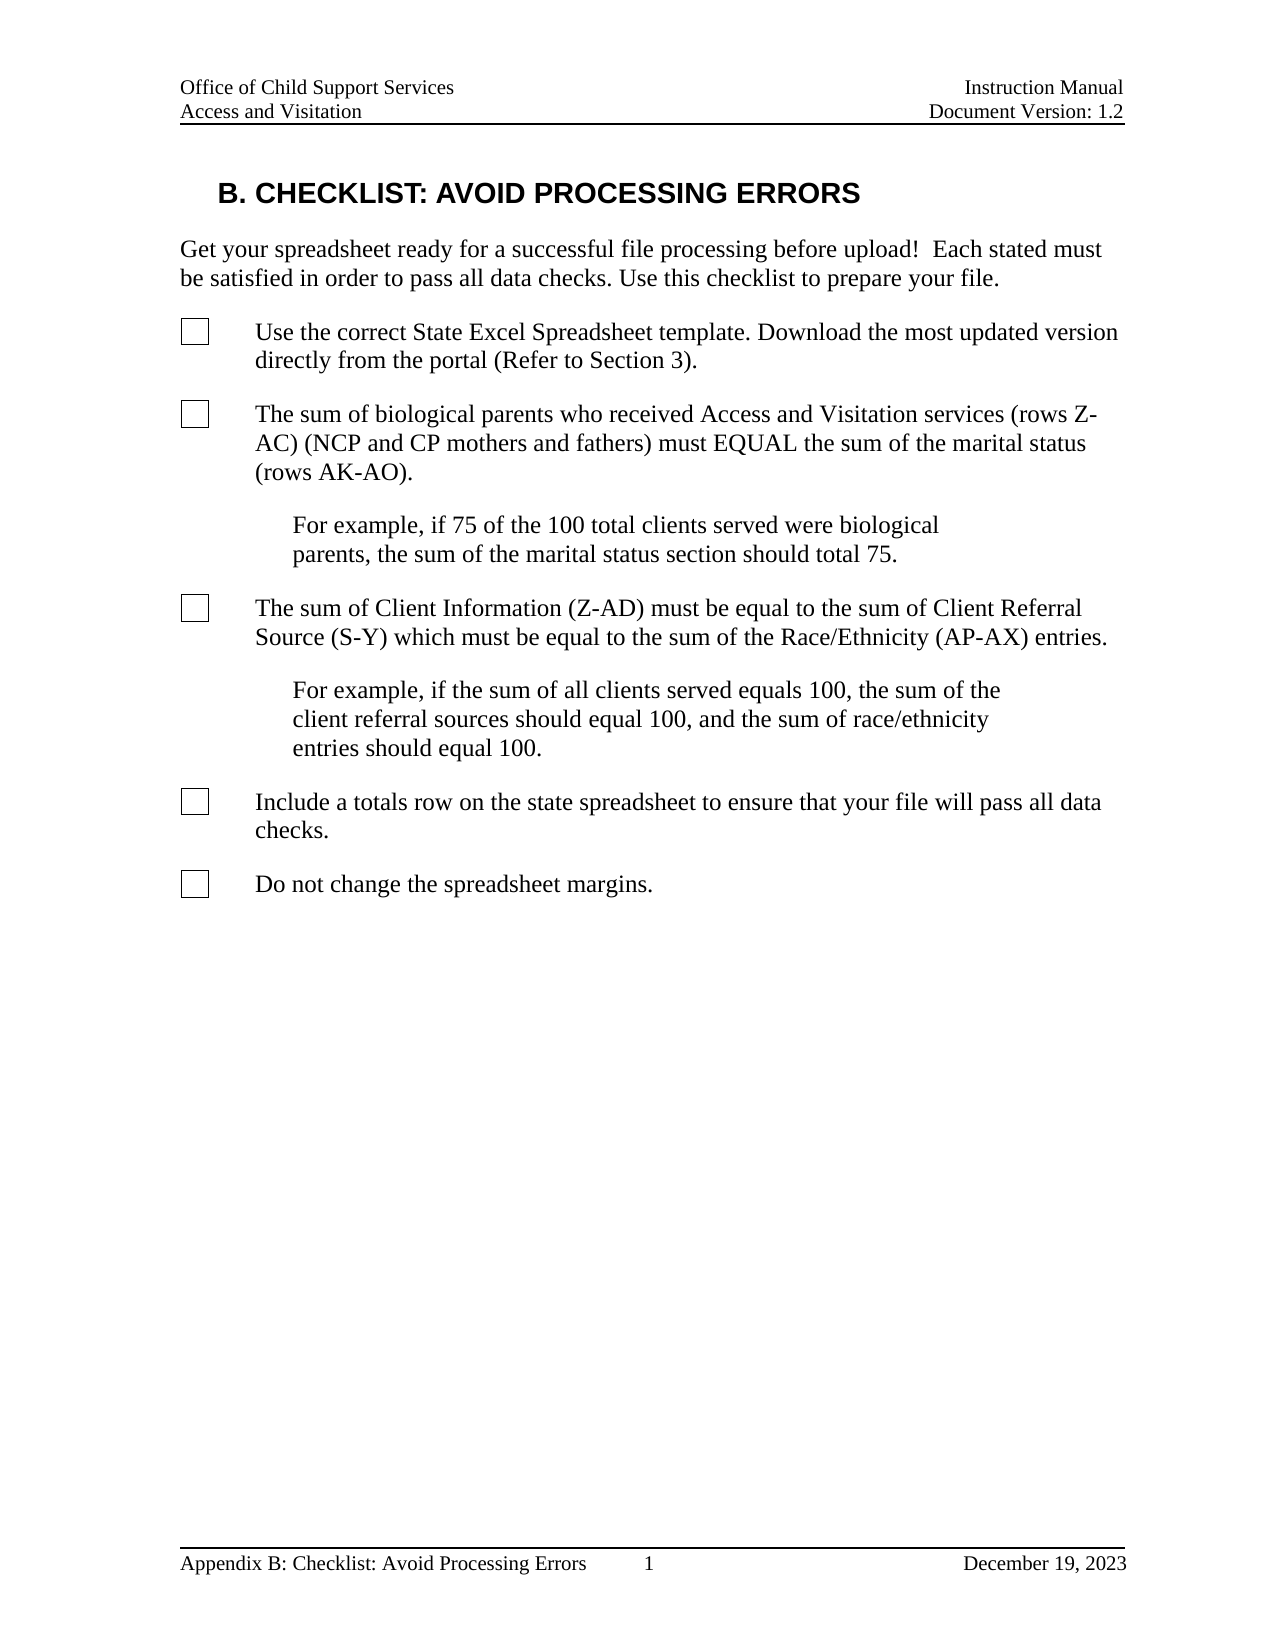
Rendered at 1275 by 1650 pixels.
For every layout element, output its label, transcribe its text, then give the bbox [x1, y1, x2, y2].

text The sum of biological parents who received Access and Visitation services (rows Z-AC) (NCP and CP mothers and fathers) must EQUAL the sum of the marital status (rows AK-AO). [180, 399, 1125, 486]
text The sum of Client Information (Z-AD) must be equal to the sum of Client Referral Source (S-Y) which must be equal to the sum of the Race/Ethnicity (AP-AX) entries. [180, 593, 1125, 651]
text Get your spreadsheet ready for a successful file processing before upload! Each stated must be satisfied in order to pass all data checks. Use this checklist to prepare your file. [180, 234, 1125, 292]
text Do not change the spreadsheet margins. [180, 869, 1125, 898]
text For example, if the sum of all clients served equals 100, the sum of the client referral sources should equal 100, and the sum of race/ethnicity entries should equal 100. [292, 676, 1012, 762]
text For example, if 75 of the 100 total clients served were biological parents, the sum of the marital status section should total 75. [292, 511, 1012, 568]
subtitle Checklist: Avoid Processing Errors [217, 176, 1125, 209]
text Use the correct State Excel Spreadsheet template. Download the most updated version directly from the portal (Refer to Section 3). [180, 317, 1125, 374]
text Include a totals row on the state spreadsheet to ensure that your file will pass all data checks. [180, 787, 1125, 844]
